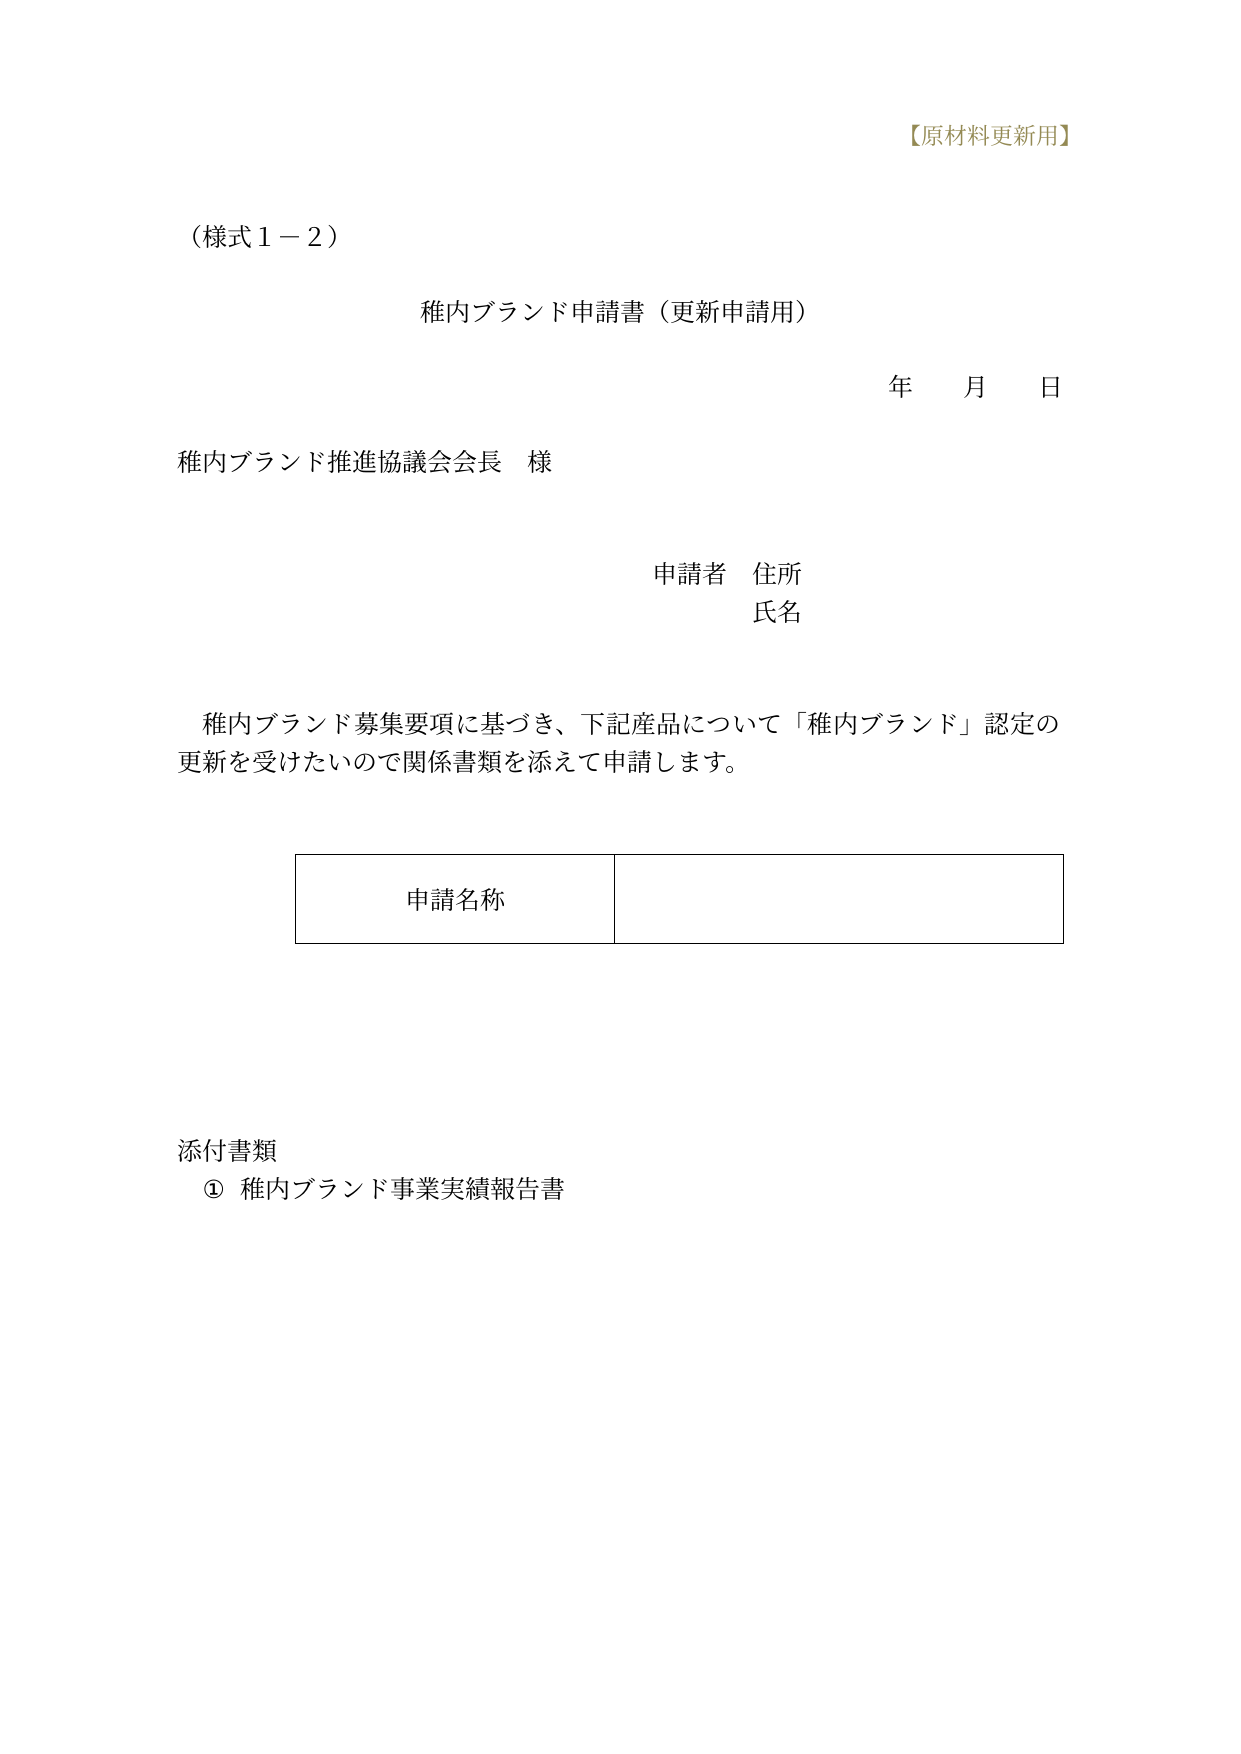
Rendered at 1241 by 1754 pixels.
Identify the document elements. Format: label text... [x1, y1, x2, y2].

table_header [615, 855, 1063, 943]
list 稚内ブランド事業実績報告書 [202, 1169, 1063, 1206]
text 氏名 [177, 592, 1063, 629]
text 稚内ブランド推進協議会会長 様 [177, 442, 1063, 479]
text 申請者 住所 [177, 554, 1063, 592]
text 稚内ブランド申請書（更新申請用） [177, 292, 1063, 329]
text 添付書類 [177, 1131, 1063, 1169]
text （様式１－２） [177, 217, 1063, 254]
table_header 申請名称 [296, 855, 614, 943]
text 稚内ブランド募集要項に基づき、下記産品について「稚内ブランド」認定の更新を受けたいので関係書類を添えて申請します。 [177, 704, 1063, 779]
text 年 月 日 [177, 367, 1063, 404]
